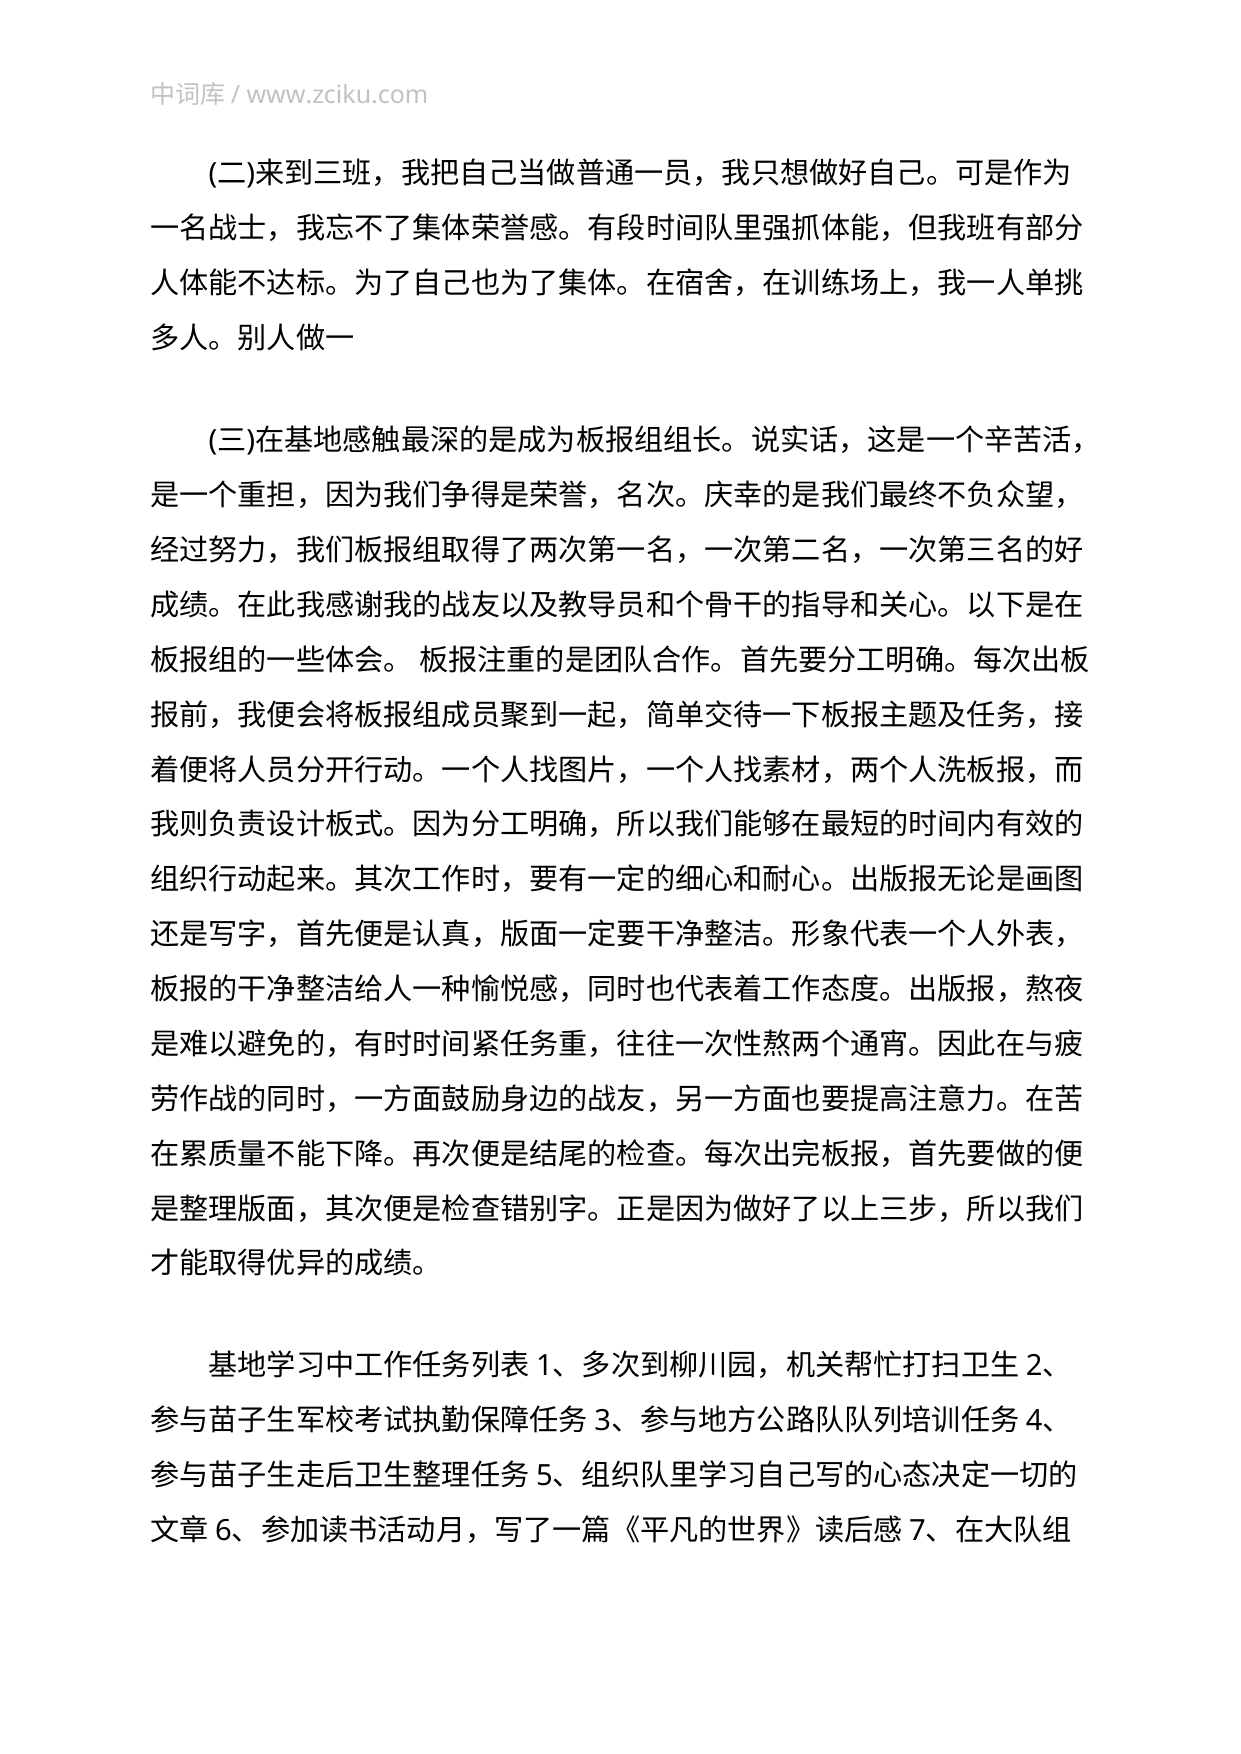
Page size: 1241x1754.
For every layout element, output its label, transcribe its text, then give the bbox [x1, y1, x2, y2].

text (二)来到三班，我把自己当做普通一员，我只想做好自己。可是作为一名战士，我忘不了集体荣誉感。有段时间队里强抓体能，但我班有部分人体能不达标。为了自己也为了集体。在宿舍，在训练场上，我一人单挑多人。别人做一 [150, 150, 1090, 357]
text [150, 1342, 1090, 1549]
text (三)在基地感触最深的是成为板报组组长。说实话，这是一个辛苦活，是一个重担，因为我们争得是荣誉，名次。庆幸的是我们最终不负众望，经过努力，我们板报组取得了两次第一名，一次第二名，一次第三名的好成绩。在此我感谢我的战友以及教导员和个骨干的指导和关心。以下是在板报组的一些体会。 板报注重的是团队合作。首先要分工明确。每次出板报前，我便会将板报组成员聚到一起，简单交待一下板报主题及任务，接着便将人员分开行动。一个人找图片，一个人找素材，两个人洗板报，而我则负责设计板式。因为分工明确，所以我们能够在最短的时间内有效的组织行动起来。其次工作时，要有一定的细心和耐心。出版报无论是画图还是写字，首先便是认真，版面一定要干净整洁。形象代表一个人外表，板报的干净整洁给人一种愉悦感，同时也代表着工作态度。出版报，熬夜是难以避免的，有时时间紧任务重，往往一次性熬两个通宵。因此在与疲劳作战的同时，一方面鼓励身边的战友，另一方面也要提高注意力。在苦在累质量不能下降。再次便是结尾的检查。每次出完板报，首先要做的便是整理版面，其次便是检查错别字。正是因为做好了以上三步，所以我们才能取得优异的成绩。 [150, 417, 1090, 1282]
